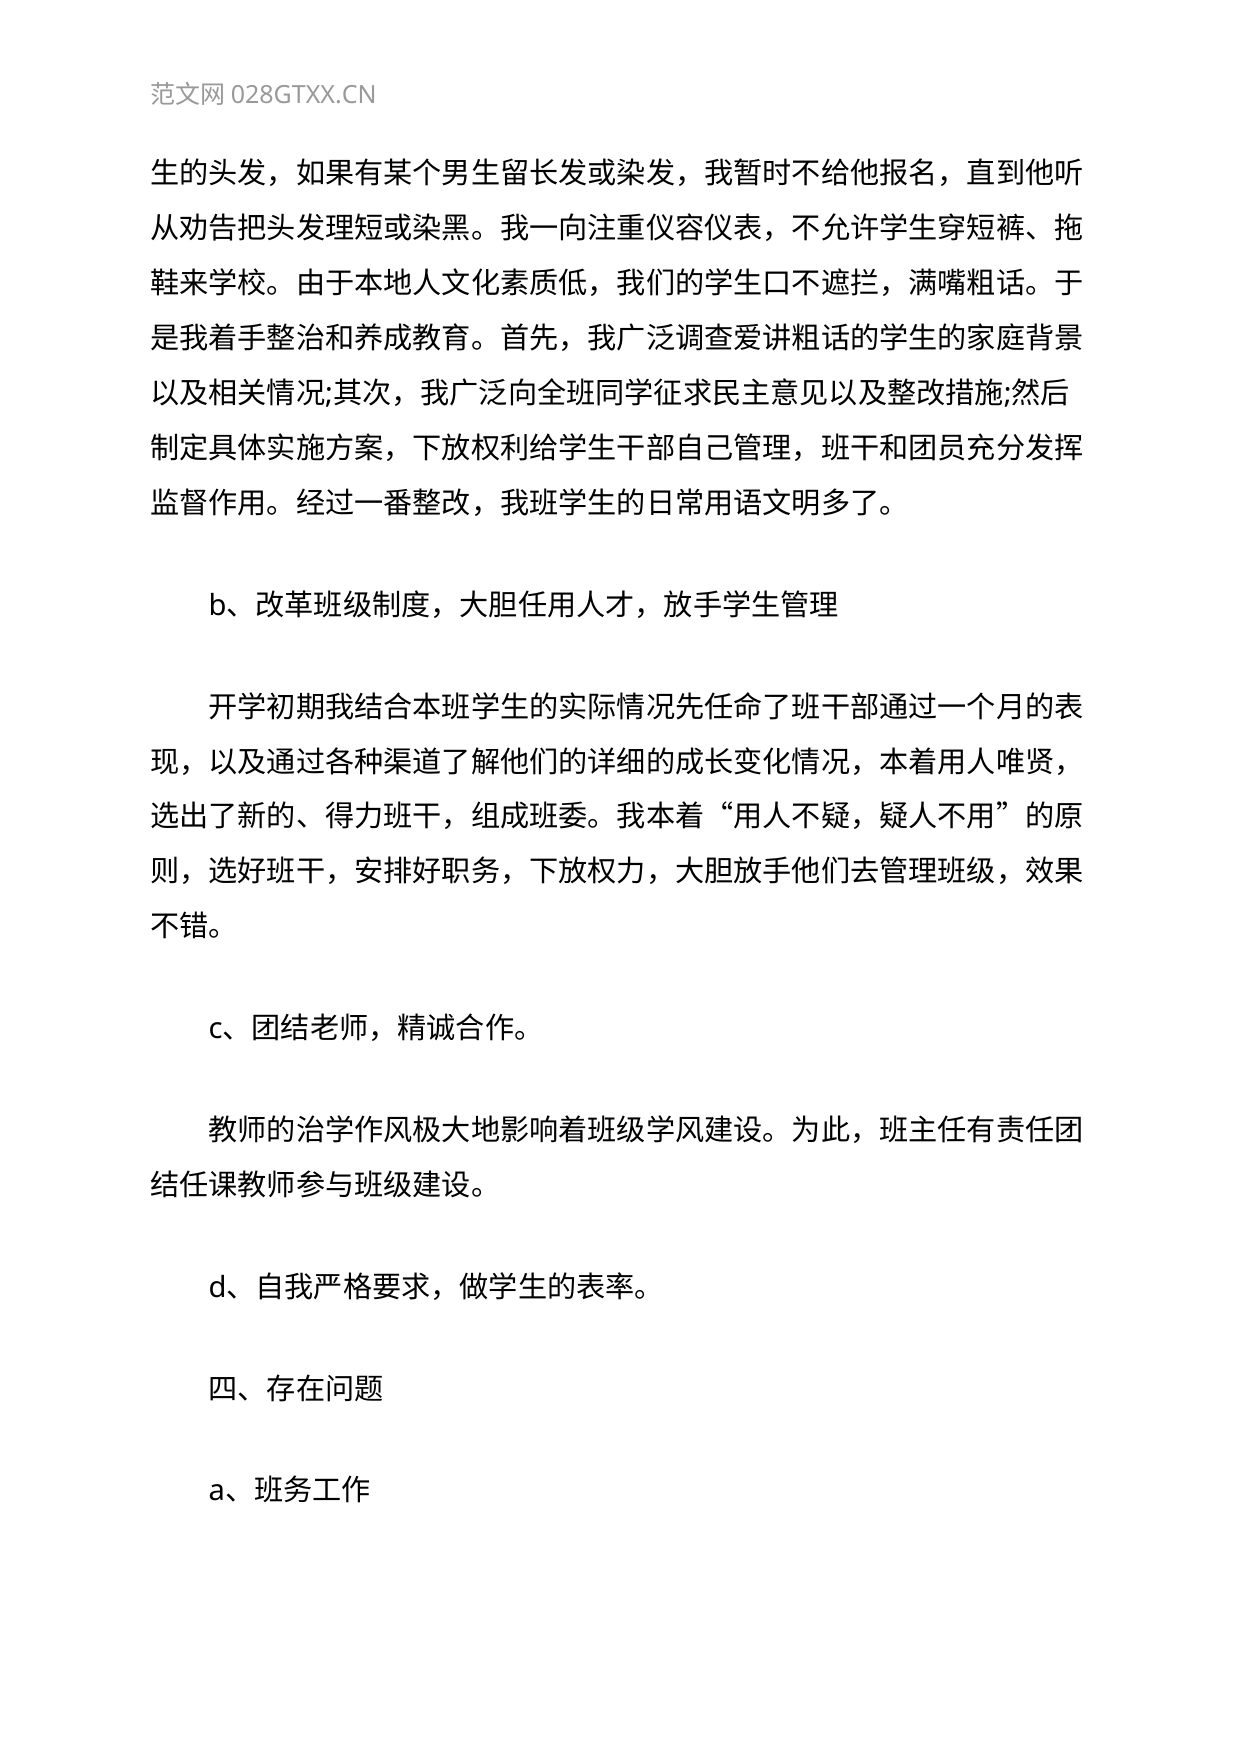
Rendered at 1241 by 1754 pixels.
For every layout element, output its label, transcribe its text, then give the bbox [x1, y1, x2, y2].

text 四、存在问题 [150, 1365, 1090, 1407]
text d、自我严格要求，做学生的表率。 [150, 1263, 1090, 1306]
text 教师的治学作风极大地影响着班级学风建设。为此，班主任有责任团结任课教师参与班级建设。 [150, 1107, 1090, 1204]
text 开学初期我结合本班学生的实际情况先任命了班干部通过一个月的表现，以及通过各种渠道了解他们的详细的成长变化情况，本着用人唯贤，选出了新的、得力班干，组成班委。我本着“用人不疑，疑人不用”的原则，选好班干，安排好职务，下放权力，大胆放手他们去管理班级，效果不错。 [150, 683, 1090, 945]
text b、改革班级制度，大胆任用人才，放手学生管理 [150, 581, 1090, 624]
text a、班务工作 [150, 1467, 1090, 1509]
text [150, 150, 1090, 522]
text c、团结老师，精诚合作。 [150, 1004, 1090, 1047]
